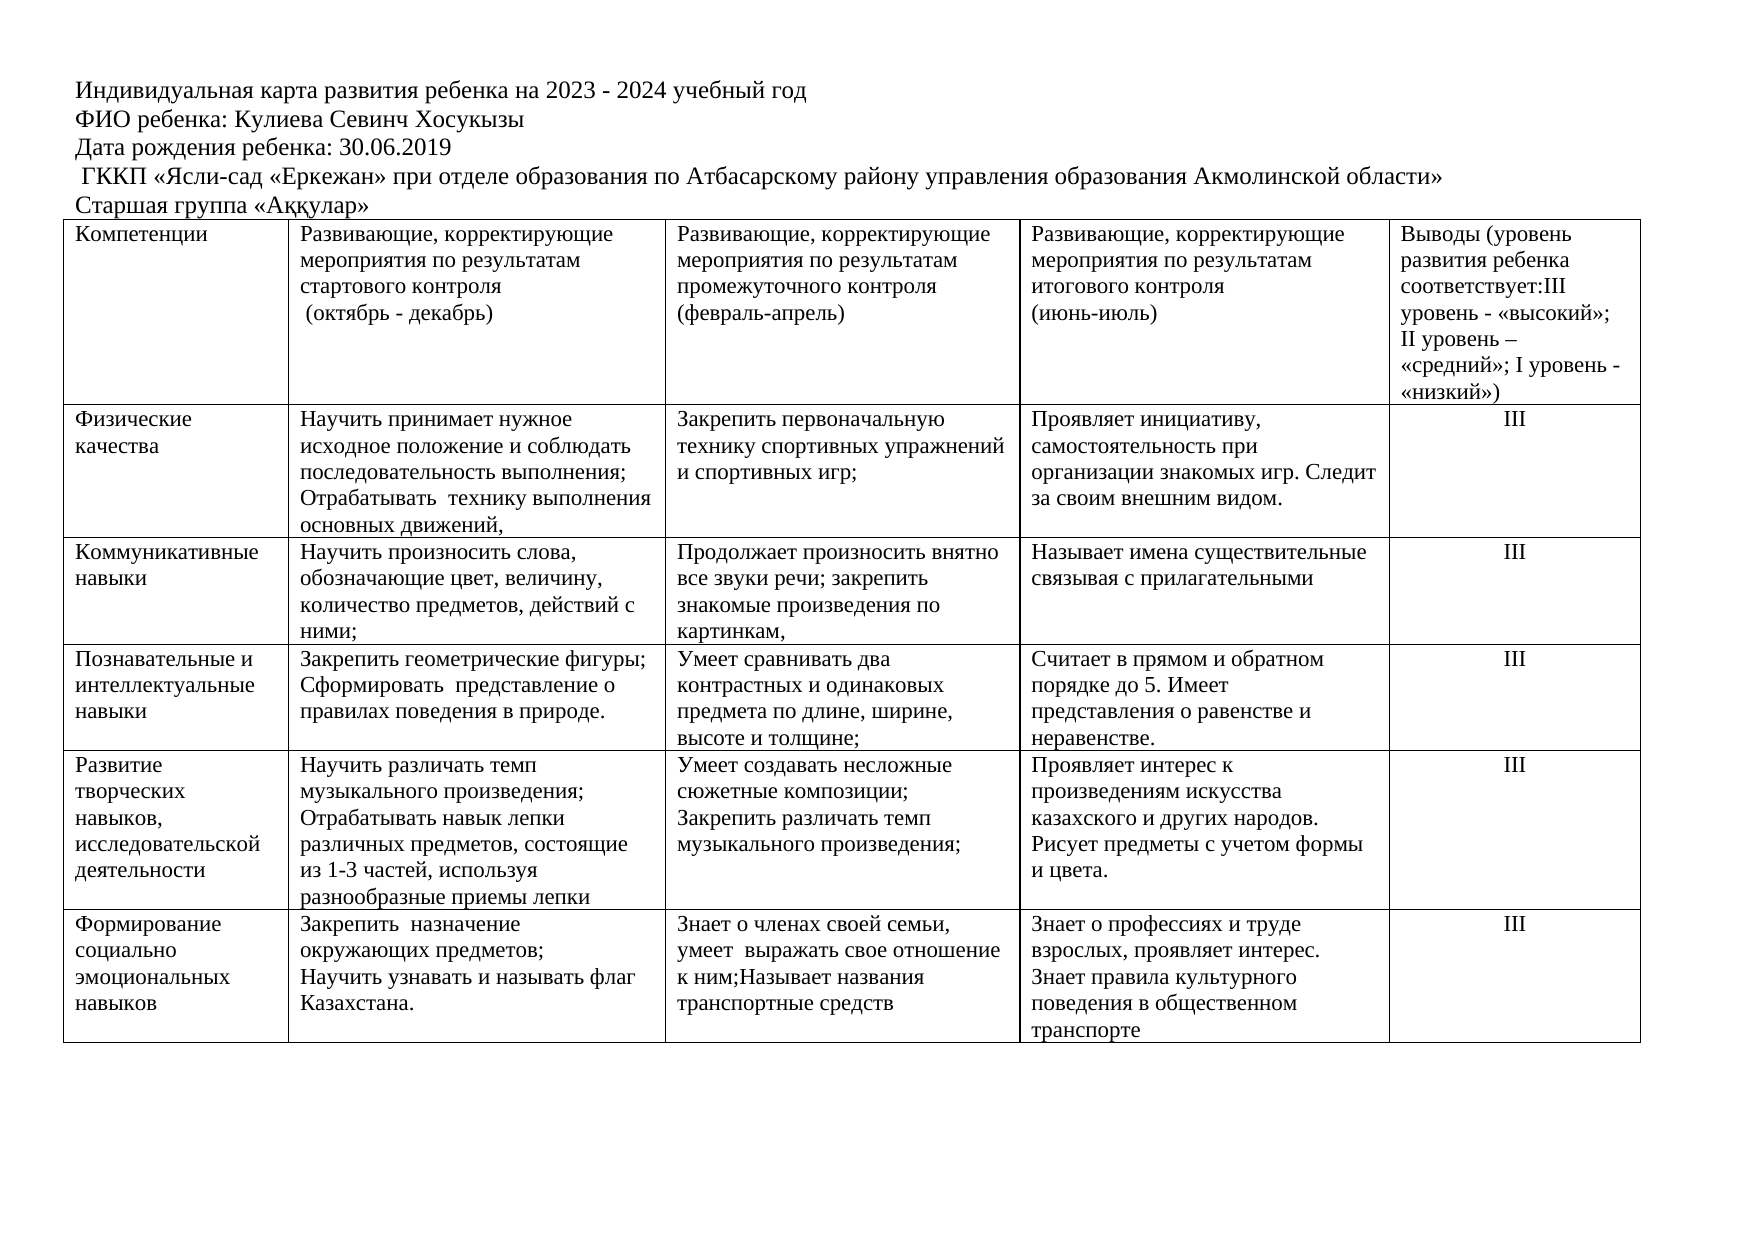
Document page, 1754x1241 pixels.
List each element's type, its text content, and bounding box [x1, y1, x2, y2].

table_cell Считает в прямом и обратном порядке до 5. Имеет представления о равенстве и неравенстве. [1021, 645, 1389, 750]
table_cell III [1390, 645, 1640, 750]
text ГККП «Ясли-сад «Еркежан» при отделе образования по Атбасарскому району управления образования Акмолинской области» [75, 161, 1679, 190]
text Дата рождения ребенка: 30.06.2019 [75, 132, 1679, 161]
table_cell Знает о членах своей семьи, умеет выражать свое отношение к ним;Называет названия транспортные средств [666, 910, 1019, 1042]
text Индивидуальная карта развития ребенка на 2023 - 2024 учебный год [75, 75, 1679, 104]
table_cell Умеет сравнивать два контрастных и одинаковых предмета по длине, ширине, высоте и толщине; [666, 645, 1019, 750]
table_cell III [1390, 538, 1640, 643]
table_cell Научить различать темп музыкального произведения; Отрабатывать навык лепки различных предметов, состоящие из 1-3 частей, используя разнообразные приемы лепки [289, 751, 665, 909]
table_cell Формирование социально эмоциональных навыков [64, 910, 288, 1042]
table_header Развивающие, корректирующие мероприятия по результатам итогового контроля (июнь-июль) [1021, 220, 1389, 404]
table_cell Знает о профессиях и труде взрослых, проявляет интерес. Знает правила культурного поведения в общественном транспорте [1021, 910, 1389, 1042]
table_cell Проявляет инициативу, самостоятельность при организации знакомых игр. Следит за своим внешним видом. [1021, 405, 1389, 537]
table_cell Называет имена существительные связывая с прилагательными [1021, 538, 1389, 643]
table_header Развивающие, корректирующие мероприятия по результатам промежуточного контроля (февраль-апрель) [666, 220, 1019, 404]
table_cell Умеет создавать несложные сюжетные композиции; Закрепить различать темп музыкального произведения; [666, 751, 1019, 909]
table_header Развивающие, корректирующие мероприятия по результатам стартового контроля (октябрь - декабрь) [289, 220, 665, 404]
table_cell Коммуникативные навыки [64, 538, 288, 643]
table_cell Проявляет интерес к произведениям искусства казахского и других народов. Рисует предметы с учетом формы и цвета. [1021, 751, 1389, 909]
table_cell Развитие творческих навыков, исследовательской деятельности [64, 751, 288, 909]
table_cell Познавательные и интеллектуальные навыки [64, 645, 288, 750]
table_cell Закрепить геометрические фигуры; Сформировать представление о правилах поведения в природе. [289, 645, 665, 750]
table_cell III [1390, 405, 1640, 537]
table_cell Физические качества [64, 405, 288, 537]
text Старшая группа «Аққулар» [75, 190, 1679, 219]
table_cell Продолжает произносить внятно все звуки речи; закрепить знакомые произведения по картинкам, [666, 538, 1019, 643]
table_cell Закрепить назначение окружающих предметов; Научить узнавать и называть флаг Казахстана. [289, 910, 665, 1042]
table_cell Научить принимает нужное исходное положение и соблюдать последовательность выполнения; Отрабатывать технику выполнения основных движений, [289, 405, 665, 537]
table_header Выводы (уровень развития ребенка соответствует:III уровень - «высокий»; II уровень – «средний»; I уровень - «низкий») [1390, 220, 1640, 404]
table_cell Закрепить первоначальную технику спортивных упражнений и спортивных игр; [666, 405, 1019, 537]
text ФИО ребенка: Кулиева Севинч Хосукызы [75, 104, 1679, 132]
table_cell Научить произносить слова, обозначающие цвет, величину, количество предметов, действий с ними; [289, 538, 665, 643]
table_header Компетенции [64, 220, 288, 404]
table_cell III [1390, 751, 1640, 909]
table_cell III [1390, 910, 1640, 1042]
